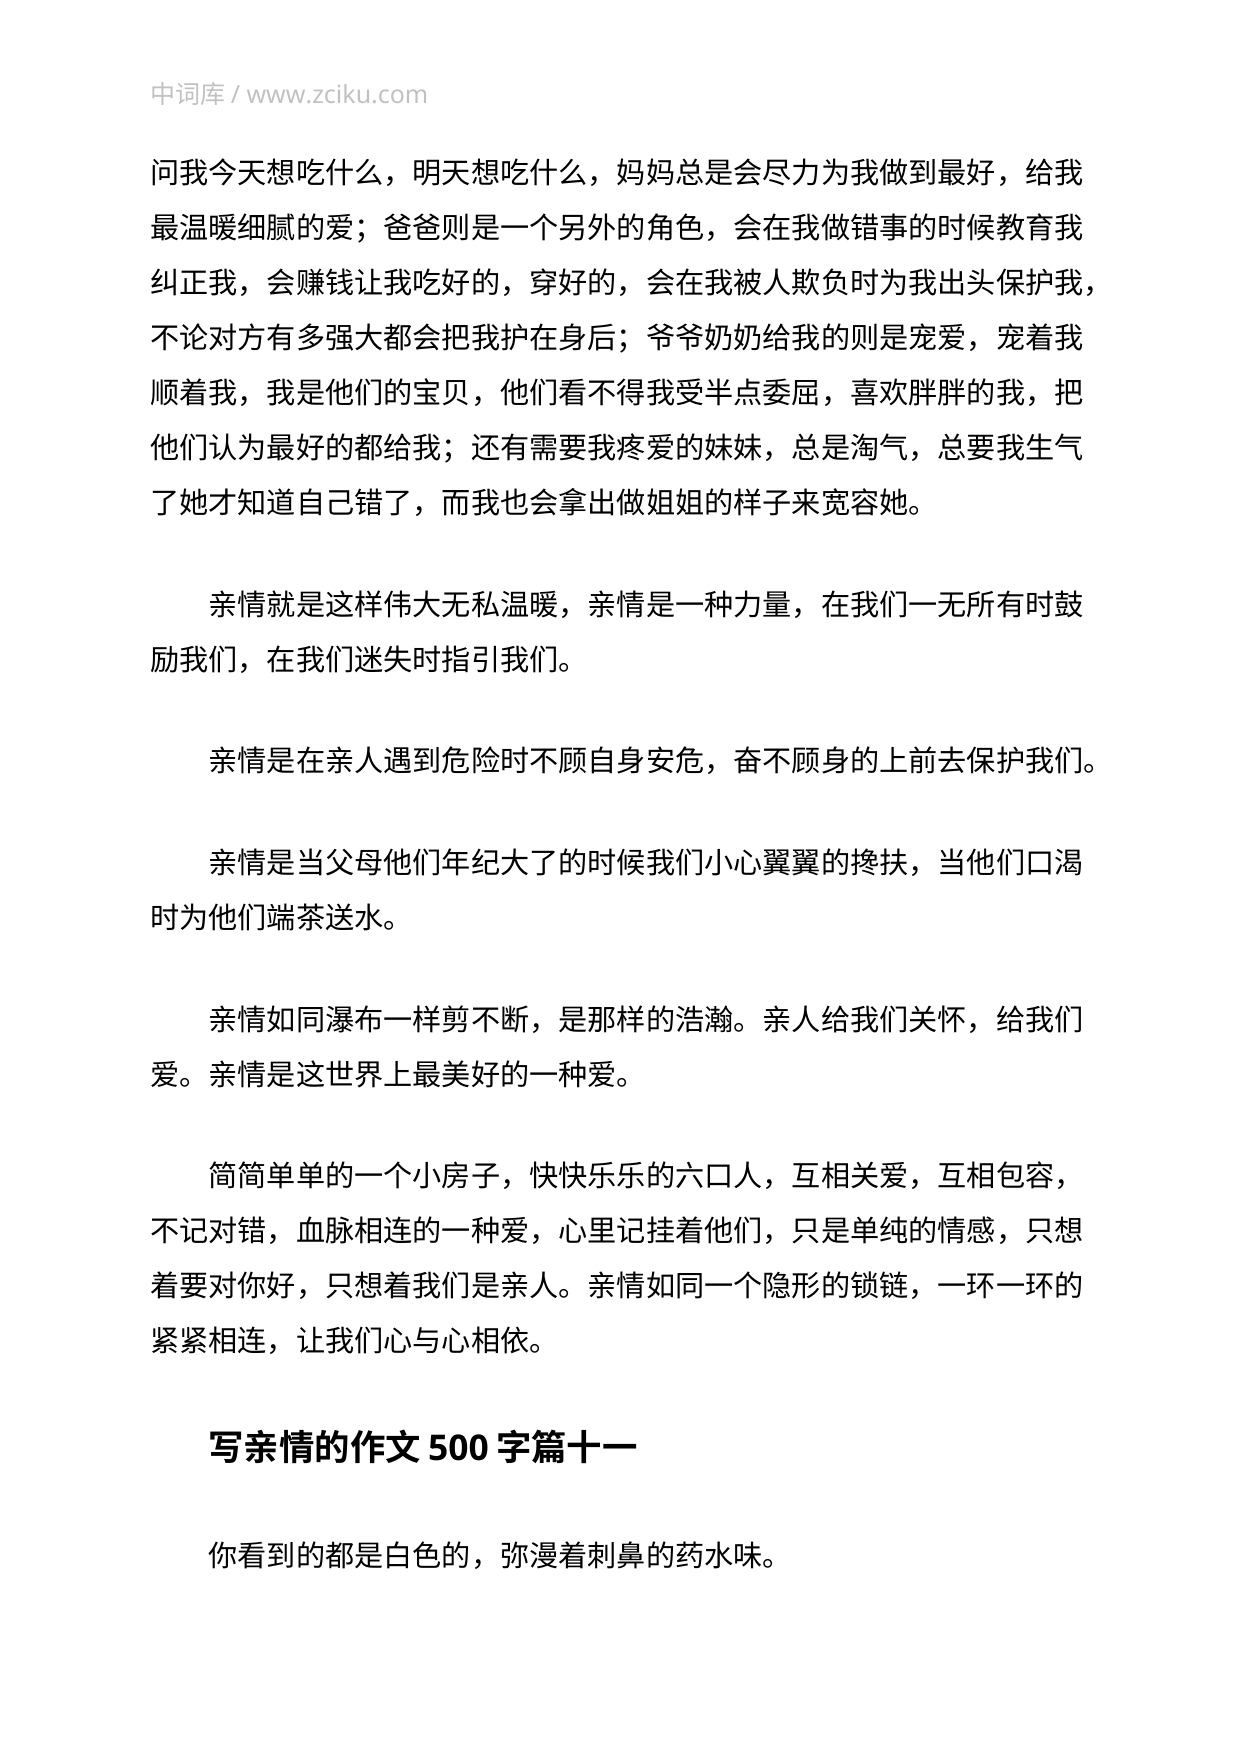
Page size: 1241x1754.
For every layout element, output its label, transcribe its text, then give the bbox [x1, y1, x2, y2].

text 亲情是在亲人遇到危险时不顾自身安危，奋不顾身的上前去保护我们。 [150, 738, 1090, 780]
text 简简单单的一个小房子，快快乐乐的六口人，互相关爱，互相包容，不记对错，血脉相连的一种爱，心里记挂着他们，只是单纯的情感，只想着要对你好，只想着我们是亲人。亲情如同一个隐形的锁链，一环一环的紧紧相连，让我们心与心相依。 [150, 1153, 1090, 1360]
text 亲情是当父母他们年纪大了的时候我们小心翼翼的搀扶，当他们口渴时为他们端茶送水。 [150, 839, 1090, 937]
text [150, 150, 1090, 522]
text 写亲情的作文500字篇十一 [150, 1419, 1090, 1471]
text 亲情就是这样伟大无私温暖，亲情是一种力量，在我们一无所有时鼓励我们，在我们迷失时指引我们。 [150, 581, 1090, 678]
text 你看到的都是白色的，弥漫着刺鼻的药水味。 [150, 1533, 1090, 1575]
text 亲情如同瀑布一样剪不断，是那样的浩瀚。亲人给我们关怀，给我们爱。亲情是这世界上最美好的一种爱。 [150, 996, 1090, 1093]
